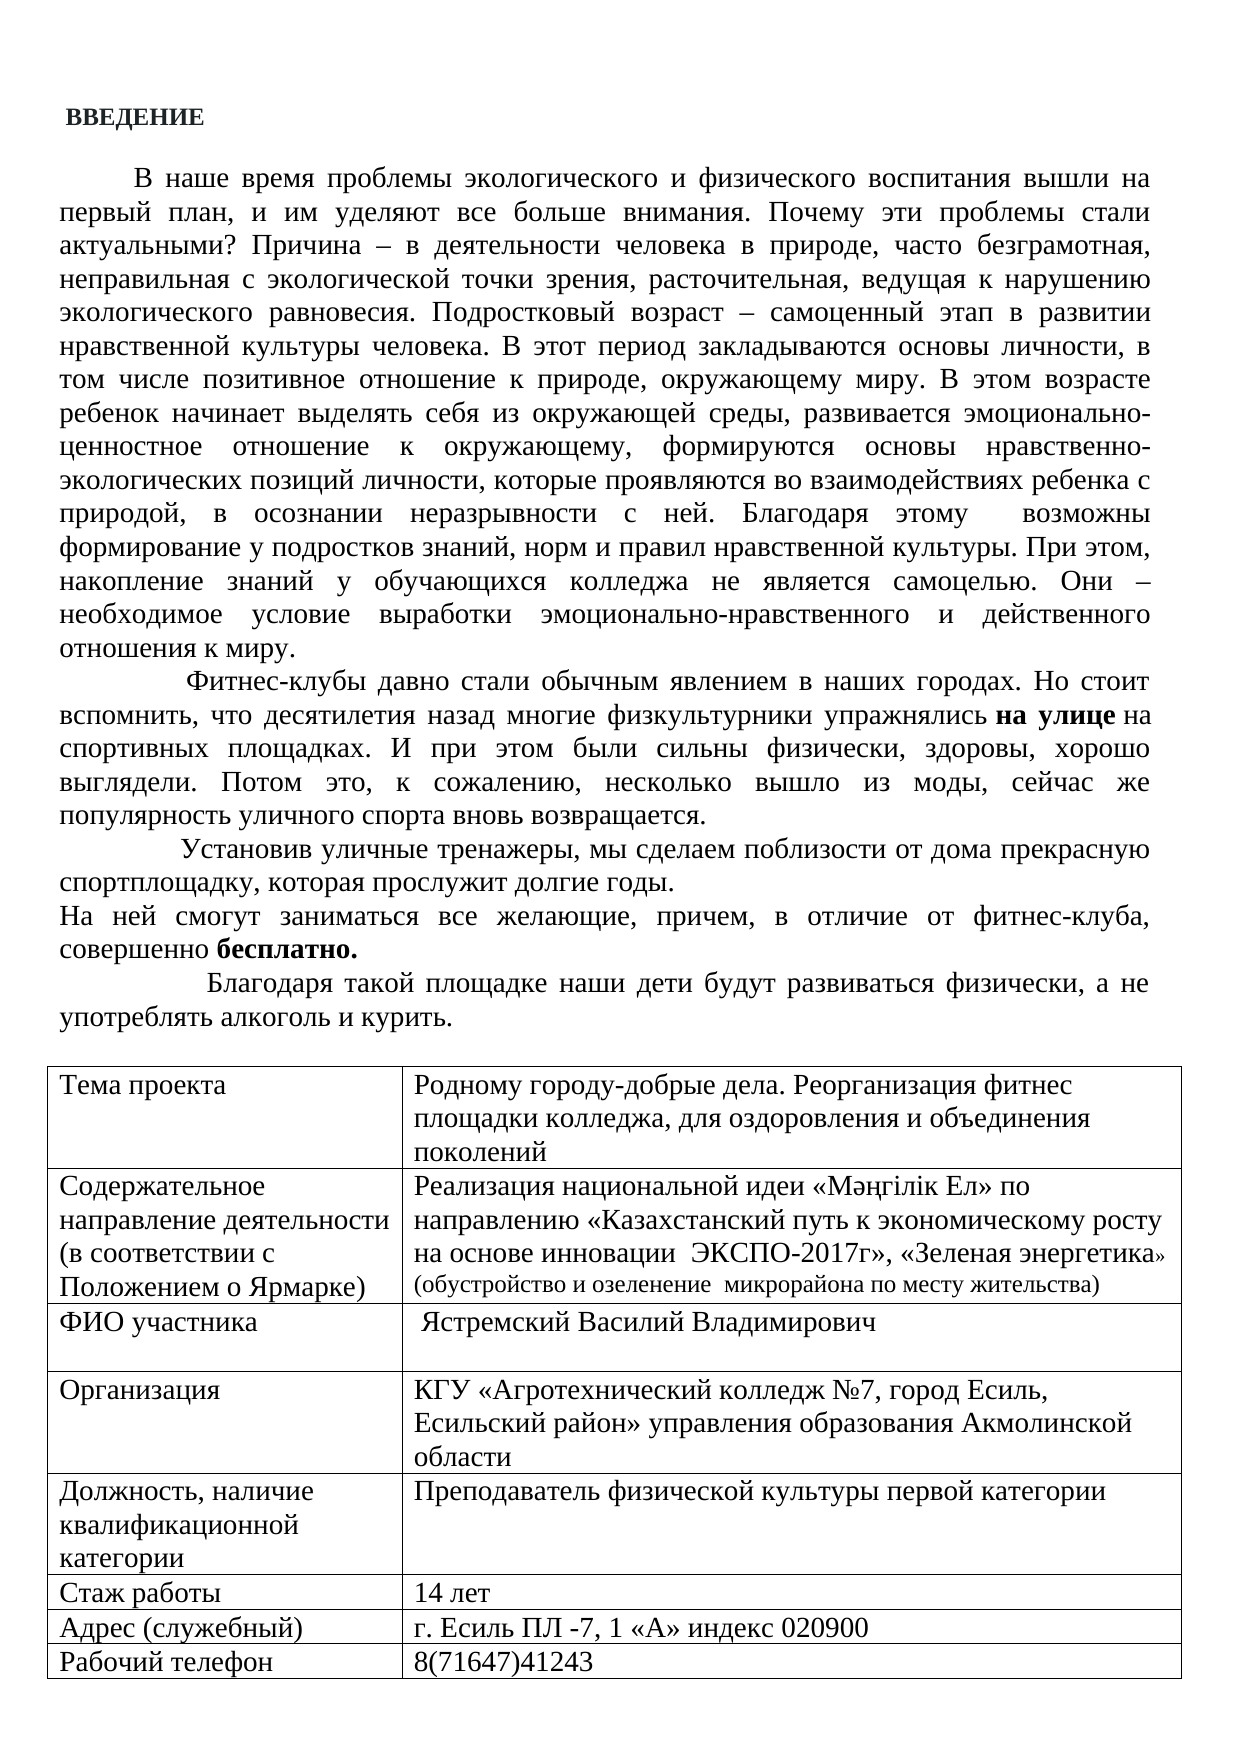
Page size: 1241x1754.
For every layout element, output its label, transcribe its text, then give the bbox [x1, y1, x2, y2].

table_cell Содержательное направление деятельности (в соответствии с Положением о Ярмарке) [48, 1169, 402, 1303]
text В наше время проблемы экологического и физического воспитания вышли на первый план, и им уделяют все больше внимания. Почему эти проблемы стали актуальными? Причина – в деятельности человека в природе, часто безграмотная, неправильная с экологической точки зрения, расточительная, ведущая к нарушению экологического равновесия. Подростковый возраст – самоценный этап в развитии нравственной культуры человека. В этот период закладываются основы личности, в том числе позитивное отношение к природе, окружающему миру. В этом возрасте ребенок начинает выделять себя из окружающей среды, развивается эмоционально-ценностное отношение к окружающему, формируются основы нравственно-экологических позиций личности, которые проявляются во взаимодействиях ребенка с природой, в осознании неразрывности с ней. Благодаря этому возможны формирование у подростков знаний, норм и правил нравственной культуры. При этом, накопление знаний у обучающихся колледжа не является самоцелью. Они – необходимое условие выработки эмоционально-нравственного и действенного отношения к миру. [59, 160, 1152, 663]
table_cell Реализация национальной идеи «Мәңгілік Ел» по направлению «Казахстанский путь к экономическому росту на основе инновации ЭКСПО-2017г», «Зеленая энергетика» (обустройство и озеленение микрорайона по месту жительства) [403, 1169, 1181, 1303]
text ВВЕДЕНИЕ [59, 102, 1152, 131]
table_cell КГУ «Агротехнический колледж №7, город Есиль, Есильский район» управления образования Акмолинской области [403, 1372, 1181, 1472]
table_cell ФИО участника [48, 1304, 402, 1371]
table_cell Адрес (служебный) [48, 1610, 402, 1643]
table_cell Стаж работы [48, 1575, 402, 1609]
table_cell Ястремский Василий Владимирович [403, 1304, 1181, 1371]
text Установив уличные тренажеры, мы сделаем поблизости от дома прекрасную спортплощадку, которая прослужит долгие годы. [59, 831, 1152, 898]
table_cell 14 лет [403, 1575, 1181, 1609]
text На ней смогут заниматься все желающие, причем, в отличие от фитнес-клуба, совершенно бесплатно. Благодаря такой площадке наши дети будут развиваться физически, а не употреблять алкоголь и курить. [59, 898, 1152, 1032]
table_header Тема проекта [48, 1067, 402, 1167]
table_cell 8(71647)41243 [403, 1644, 1181, 1678]
text Фитнес-клубы давно стали обычным явлением в наших городах. Но стоит вспомнить, что десятилетия назад многие физкультурники упражнялись на улице на спортивных площадках. И при этом были сильны физически, здоровы, хорошо выглядели. Потом это, к сожалению, несколько вышло из моды, сейчас же популярность уличного спорта вновь возвращается. [59, 663, 1152, 831]
table_cell Рабочий телефон [48, 1644, 402, 1678]
table_cell Преподаватель физической культуры первой категории [403, 1474, 1181, 1574]
table_cell Организация [48, 1372, 402, 1472]
table_cell г. Есиль ПЛ -7, 1 «А» индекс 020900 [403, 1610, 1181, 1643]
table_header Родному городу-добрые дела. Реорганизация фитнес площадки колледжа, для оздоровления и объединения поколений [403, 1067, 1181, 1167]
table_cell Должность, наличие квалификационной категории [48, 1474, 402, 1574]
